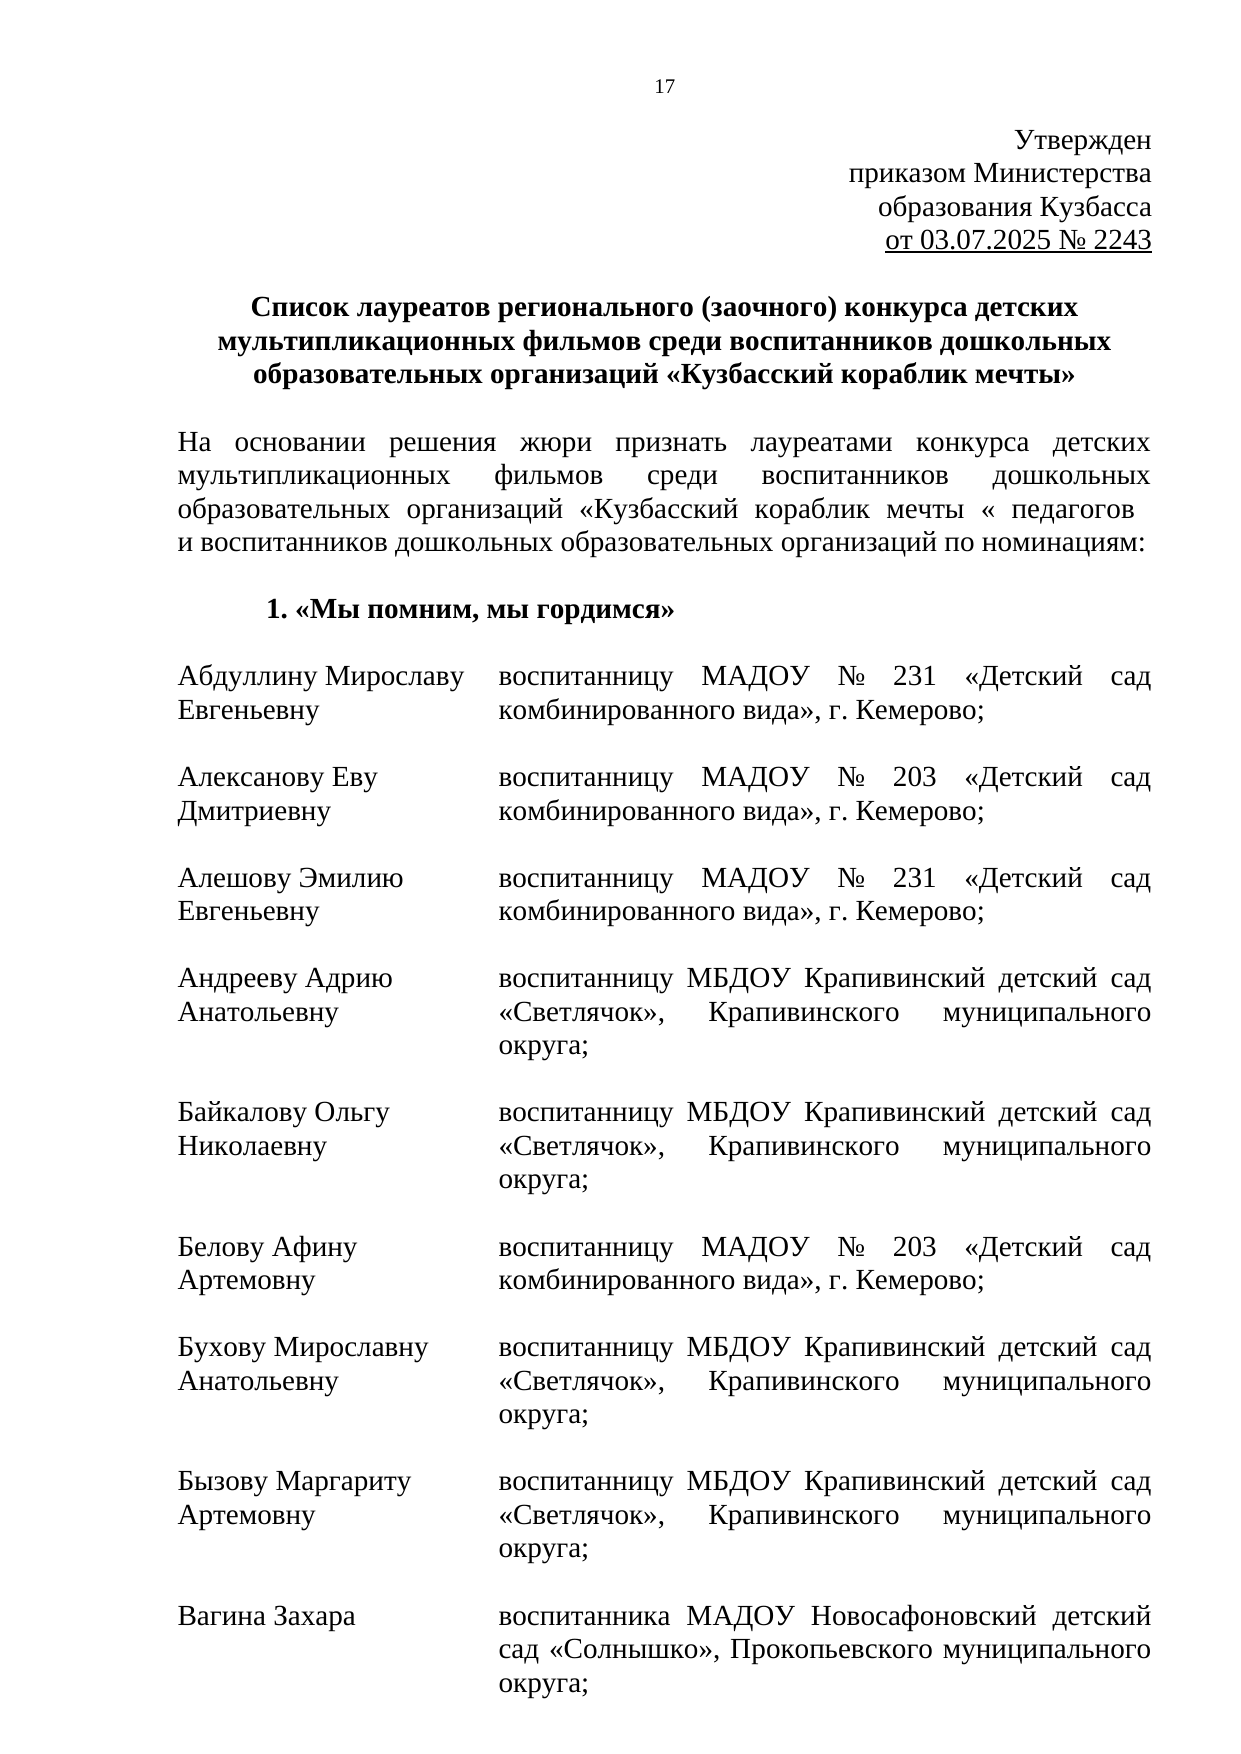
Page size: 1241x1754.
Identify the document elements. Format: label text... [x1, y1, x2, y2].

table_cell воспитанницу МАДОУ № 203 «Детский сад комбинированного вида», г. Кемерово; [487, 759, 1163, 860]
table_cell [487, 1598, 1163, 1698]
table_cell Байкалову Ольгу Николаевну [166, 1095, 487, 1229]
text Утвержден [177, 122, 1152, 155]
table_cell воспитанницу МАДОУ № 231 «Детский сад комбинированного вида», г. Кемерово; [487, 860, 1163, 960]
text от 03.07.2025 № 2243 [177, 222, 1152, 256]
table_cell Андрееву Адрию Анатольевну [166, 960, 487, 1094]
table_cell Бызову Маргариту Артемовну [166, 1464, 487, 1598]
table_cell воспитанницу МАДОУ № 203 «Детский сад комбинированного вида», г. Кемерово; [487, 1229, 1163, 1329]
text 1. «Мы помним, мы гордимся» [177, 591, 1152, 625]
table_cell Бухову Мирославну Анатольевну [166, 1329, 487, 1463]
table_cell воспитанницу МБДОУ Крапивинский детский сад «Светлячок», Крапивинского муниципального округа; [487, 1464, 1163, 1598]
text Список лауреатов регионального (заочного) конкурса детских мультипликационных фильмов среди воспитанников дошкольных образовательных организаций «Кузбасский кораблик мечты» [177, 289, 1152, 390]
text На основании решения жюри признать лауреатами конкурса детских мультипликационных фильмов среди воспитанников дошкольных образовательных организаций «Кузбасский кораблик мечты « педагогов и воспитанников дошкольных образовательных организаций по номинациям: [177, 424, 1152, 558]
table_cell Белову Афину Артемовну [166, 1229, 487, 1329]
table_cell воспитанницу МБДОУ Крапивинский детский сад «Светлячок», Крапивинского муниципального округа; [487, 1329, 1163, 1463]
table_cell воспитанницу МБДОУ Крапивинский детский сад «Светлячок», Крапивинского муниципального округа; [487, 960, 1163, 1094]
table_header воспитанницу МАДОУ № 231 «Детский сад комбинированного вида», г. Кемерово; [487, 659, 1163, 759]
table_cell Алешову Эмилию Евгеньевну [166, 860, 487, 960]
text приказом Министерства [177, 155, 1152, 189]
table_cell воспитанницу МБДОУ Крапивинский детский сад «Светлячок», Крапивинского муниципального округа; [487, 1095, 1163, 1229]
table_cell Вагина Захара [166, 1598, 487, 1698]
table_header Абдуллину Мирославу Евгеньевну [166, 659, 487, 759]
text образования Кузбасса [177, 189, 1152, 222]
table_cell Алексанову Еву Дмитриевну [166, 759, 487, 860]
